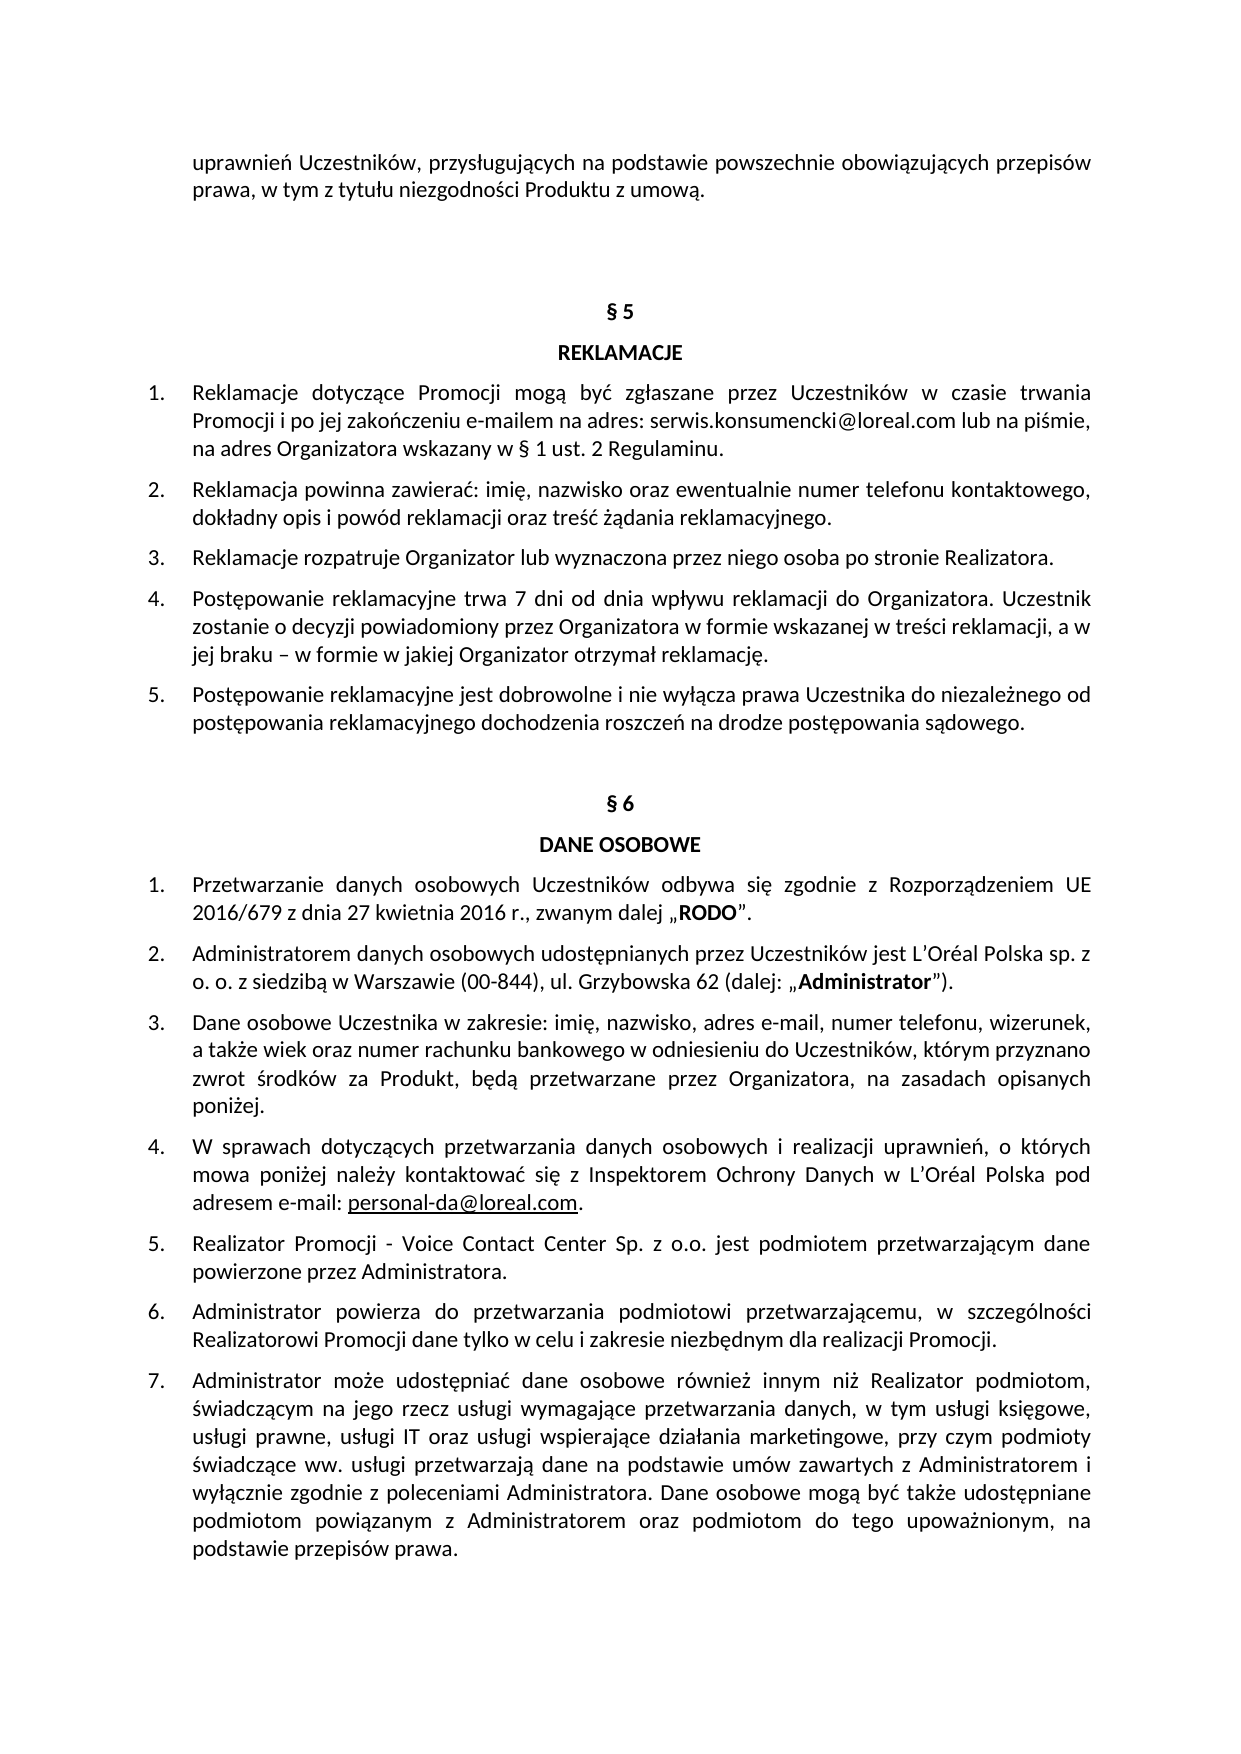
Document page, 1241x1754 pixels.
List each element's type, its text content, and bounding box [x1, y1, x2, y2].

list Administrator powierza do przetwarzania podmiotowi przetwarzającemu, w szczególności Realizatorowi Promocji dane tylko w celu i zakresie niezbędnym dla realizacji Promocji. [148, 1297, 1093, 1353]
list Postępowanie reklamacyjne jest dobrowolne i nie wyłącza prawa Uczestnika do niezależnego od postępowania reklamacyjnego dochodzenia roszczeń na drodze postępowania sądowego. [148, 680, 1093, 736]
list Reklamacje rozpatruje Organizator lub wyznaczona przez niego osoba po stronie Realizatora. [148, 543, 1093, 571]
text § 5 [148, 297, 1093, 325]
list Administratorem danych osobowych udostępnianych przez Uczestników jest L’Oréal Polska sp. z o. o. z siedzibą w Warszawie (00-844), ul. Grzybowska 62 (dalej: „Administrator”). [148, 939, 1093, 995]
text § 6 [148, 789, 1093, 817]
list Przetwarzanie danych osobowych Uczestników odbywa się zgodnie z Rozporządzeniem UE 2016/679 z dnia 27 kwietnia 2016 r., zwanym dalej „RODO”. [148, 871, 1093, 927]
list Administrator może udostępniać dane osobowe również innym niż Realizator podmiotom, świadczącym na jego rzecz usługi wymagające przetwarzania danych, w tym usługi księgowe, usługi prawne, usługi IT oraz usługi wspierające działania marketingowe, przy czym podmioty świadczące ww. usługi przetwarzają dane na podstawie umów zawartych z Administratorem i wyłącznie zgodnie z poleceniami Administratora. Dane osobowe mogą być także udostępniane podmiotom powiązanym z Administratorem oraz podmiotom do tego upoważnionym, na podstawie przepisów prawa. [148, 1366, 1093, 1562]
list W sprawach dotyczących przetwarzania danych osobowych i realizacji uprawnień, o których mowa poniżej należy kontaktować się z Inspektorem Ochrony Danych w L’Oréal Polska pod adresem e-mail: personal-da@loreal.com. [148, 1132, 1093, 1216]
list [148, 148, 1093, 204]
list Dane osobowe Uczestnika w zakresie: imię, nazwisko, adres e-mail, numer telefonu, wizerunek, a także wiek oraz numer rachunku bankowego w odniesieniu do Uczestników, którym przyznano zwrot środków za Produkt, będą przetwarzane przez Organizatora, na zasadach opisanych poniżej. [148, 1008, 1093, 1120]
text DANE OSOBOWE [148, 830, 1093, 858]
list Realizator Promocji - Voice Contact Center Sp. z o.o. jest podmiotem przetwarzającym dane powierzone przez Administratora. [148, 1229, 1093, 1285]
list Reklamacja powinna zawierać: imię, nazwisko oraz ewentualnie numer telefonu kontaktowego, dokładny opis i powód reklamacji oraz treść żądania reklamacyjnego. [148, 475, 1093, 531]
list Reklamacje dotyczące Promocji mogą być zgłaszane przez Uczestników w czasie trwania Promocji i po jej zakończeniu e-mailem na adres: serwis.konsumencki@loreal.com lub na piśmie, na adres Organizatora wskazany w § 1 ust. 2 Regulaminu. [148, 378, 1093, 462]
text REKLAMACJE [148, 338, 1093, 366]
list Postępowanie reklamacyjne trwa 7 dni od dnia wpływu reklamacji do Organizatora. Uczestnik zostanie o decyzji powiadomiony przez Organizatora w formie wskazanej w treści reklamacji, a w jej braku – w formie w jakiej Organizator otrzymał reklamację. [148, 584, 1093, 668]
